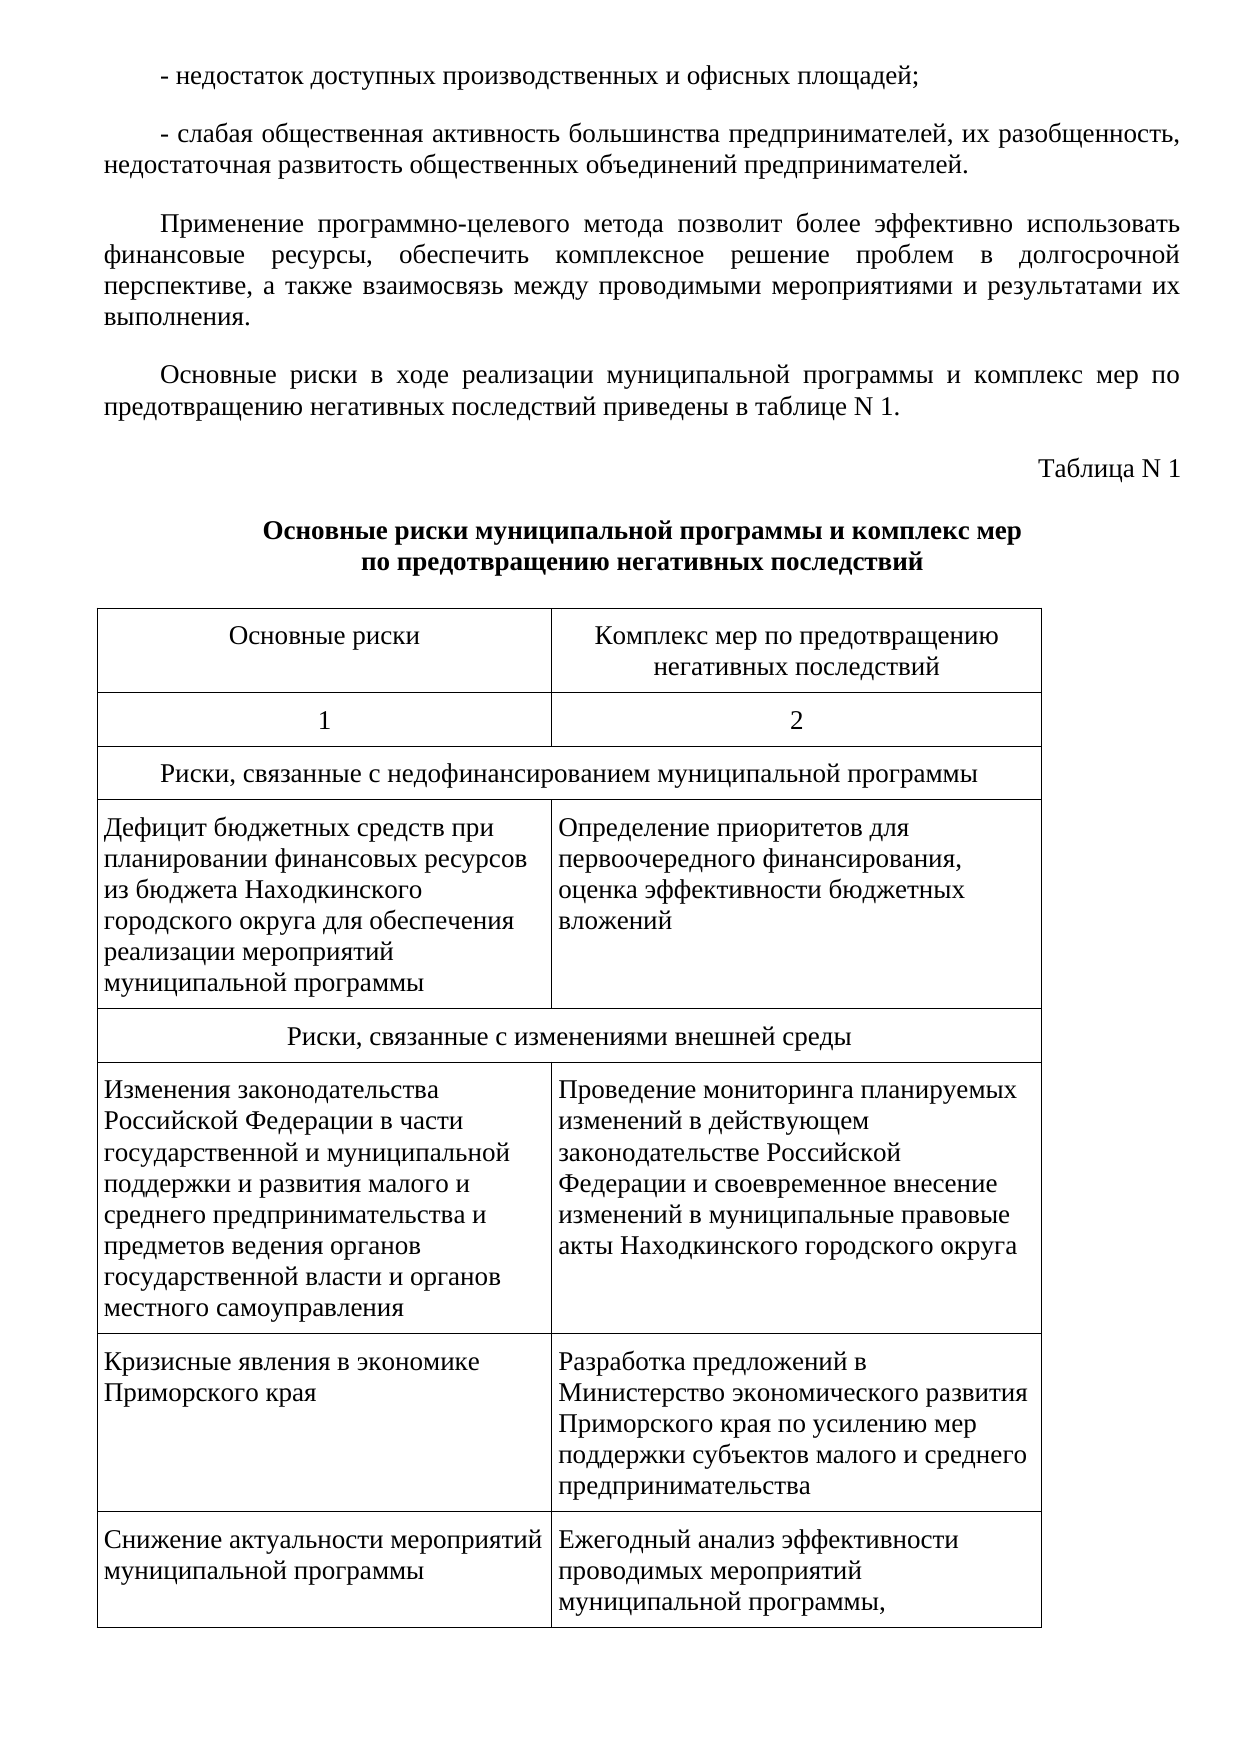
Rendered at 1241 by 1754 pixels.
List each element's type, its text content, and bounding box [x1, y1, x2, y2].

table_cell Изменения законодательства Российской Федерации в части государственной и муниципальной поддержки и развития малого и среднего предпринимательства и предметов ведения органов государственной власти и органов местного самоуправления [98, 1063, 551, 1333]
table_cell Риски, связанные с изменениями внешней среды [98, 1009, 1041, 1062]
table_cell 2 [552, 693, 1041, 746]
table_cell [552, 1512, 1041, 1627]
text - недостаток доступных производственных и офисных площадей; [103, 59, 1181, 90]
table_cell Проведение мониторинга планируемых изменений в действующем законодательстве Российской Федерации и своевременное внесение изменений в муниципальные правовые акты Находкинского городского округа [552, 1063, 1041, 1333]
table_cell Определение приоритетов для первоочередного финансирования, оценка эффективности бюджетных вложений [552, 800, 1041, 1008]
text Основные риски в ходе реализации муниципальной программы и комплекс мер по предотвращению негативных последствий приведены в таблице N 1. [103, 358, 1181, 421]
table_header Основные риски [98, 609, 551, 692]
text - слабая общественная активность большинства предпринимателей, их разобщенность, недостаточная развитость общественных объединений предпринимателей. [103, 117, 1181, 180]
title по предотвращению негативных последствий [103, 545, 1181, 576]
table_cell 1 [98, 693, 551, 746]
table_cell Дефицит бюджетных средств при планировании финансовых ресурсов из бюджета Находкинского городского округа для обеспечения реализации мероприятий муниципальной программы [98, 800, 551, 1008]
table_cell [98, 1512, 551, 1627]
table_cell Кризисные явления в экономике Приморского края [98, 1334, 551, 1511]
text Применение программно-целевого метода позволит более эффективно использовать финансовые ресурсы, обеспечить комплексное решение проблем в долгосрочной перспективе, а также взаимосвязь между проводимыми мероприятиями и результатами их выполнения. [103, 207, 1181, 331]
title Основные риски муниципальной программы и комплекс мер [103, 514, 1181, 545]
table_header Комплекс мер по предотвращению негативных последствий [552, 609, 1041, 692]
table_cell Разработка предложений в Министерство экономического развития Приморского края по усилению мер поддержки субъектов малого и среднего предпринимательства [552, 1334, 1041, 1511]
text Таблица N 1 [103, 452, 1181, 483]
table_cell Риски, связанные с недофинансированием муниципальной программы [98, 747, 1041, 799]
